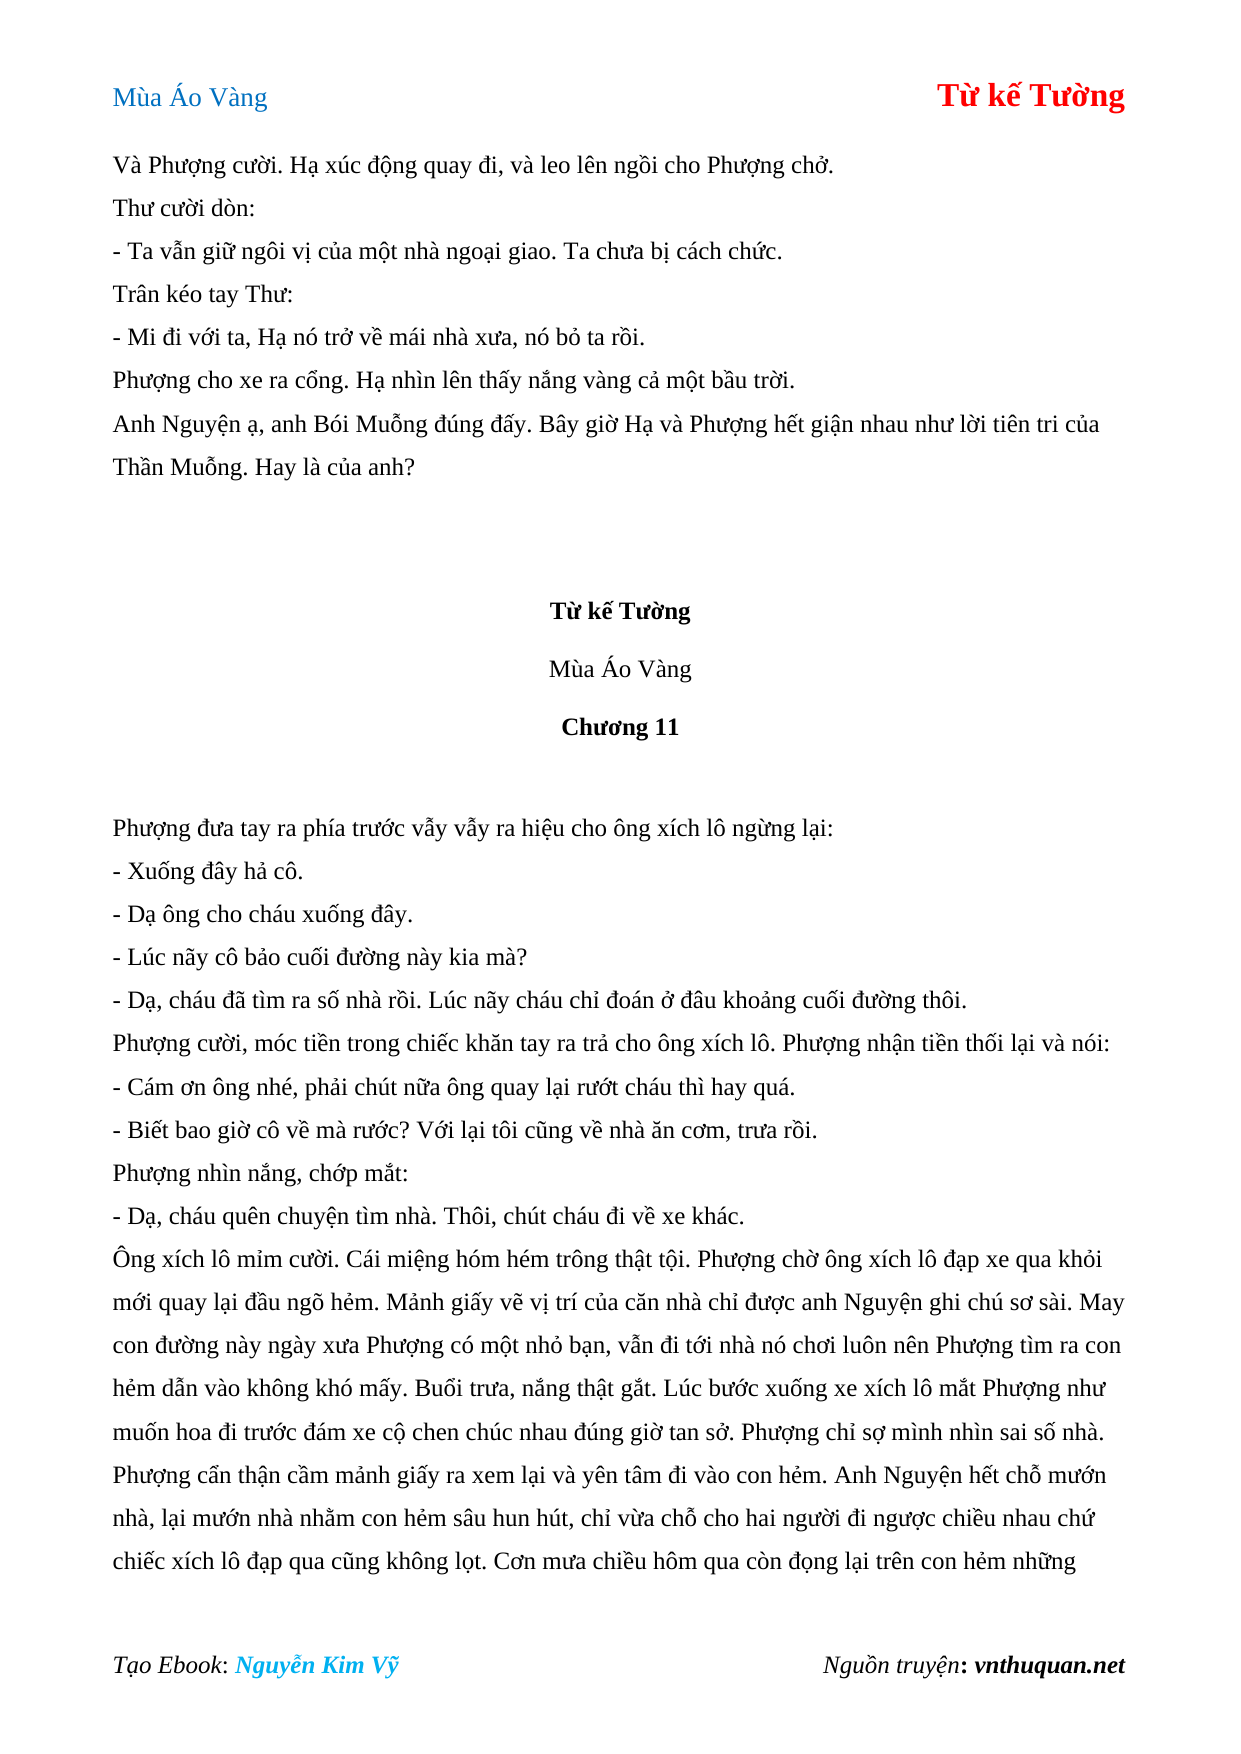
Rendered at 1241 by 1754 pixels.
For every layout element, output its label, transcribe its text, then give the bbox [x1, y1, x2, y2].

text Từ kế Tường [112, 596, 1128, 625]
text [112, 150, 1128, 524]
text Mùa Áo Vàng [112, 654, 1128, 683]
text Chương 11 [112, 712, 1128, 741]
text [112, 770, 1128, 1575]
